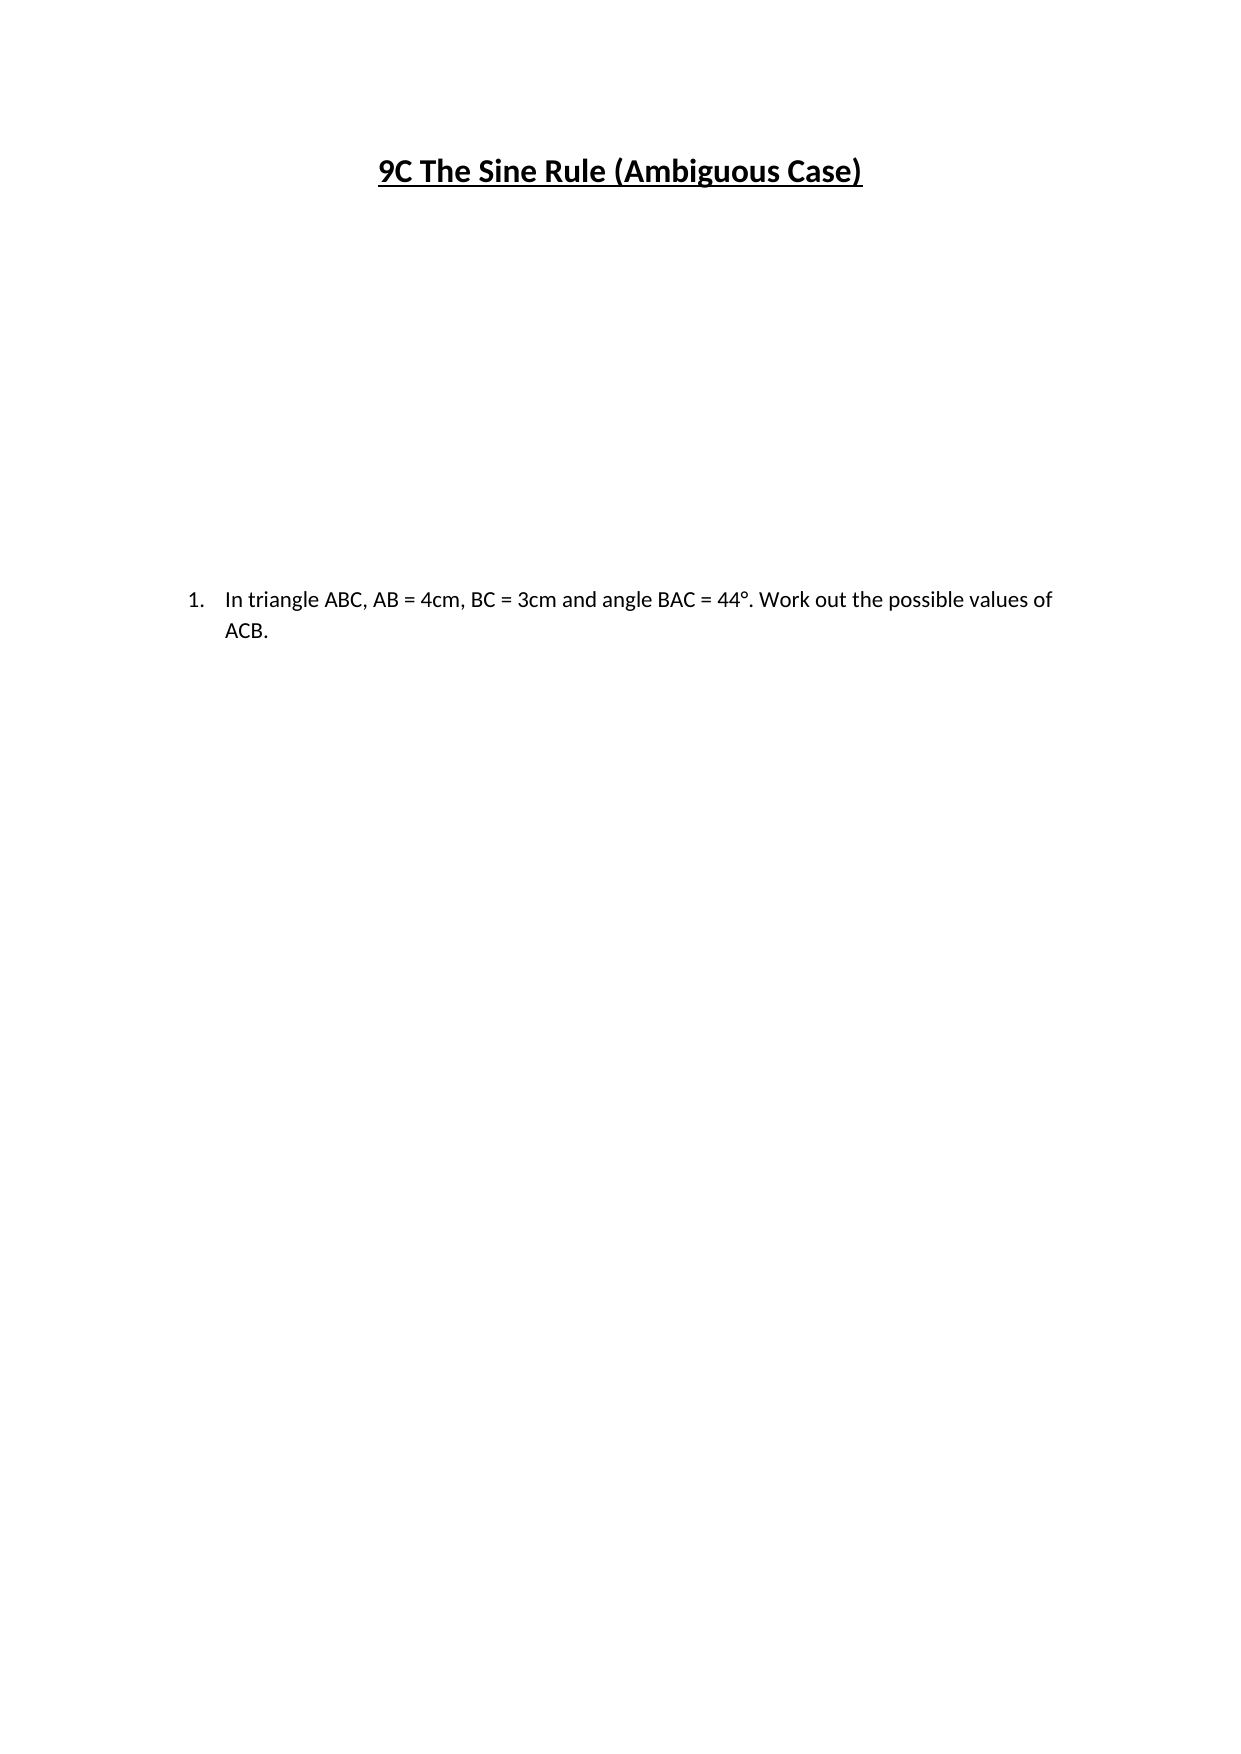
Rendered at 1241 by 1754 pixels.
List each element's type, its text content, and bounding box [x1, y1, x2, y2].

list In triangle ABC, AB = 4cm, BC = 3cm and angle BAC = 44°. Work out the possible values of ACB. [187, 586, 1090, 644]
text 9C The Sine Rule (Ambiguous Case) [150, 150, 1090, 191]
